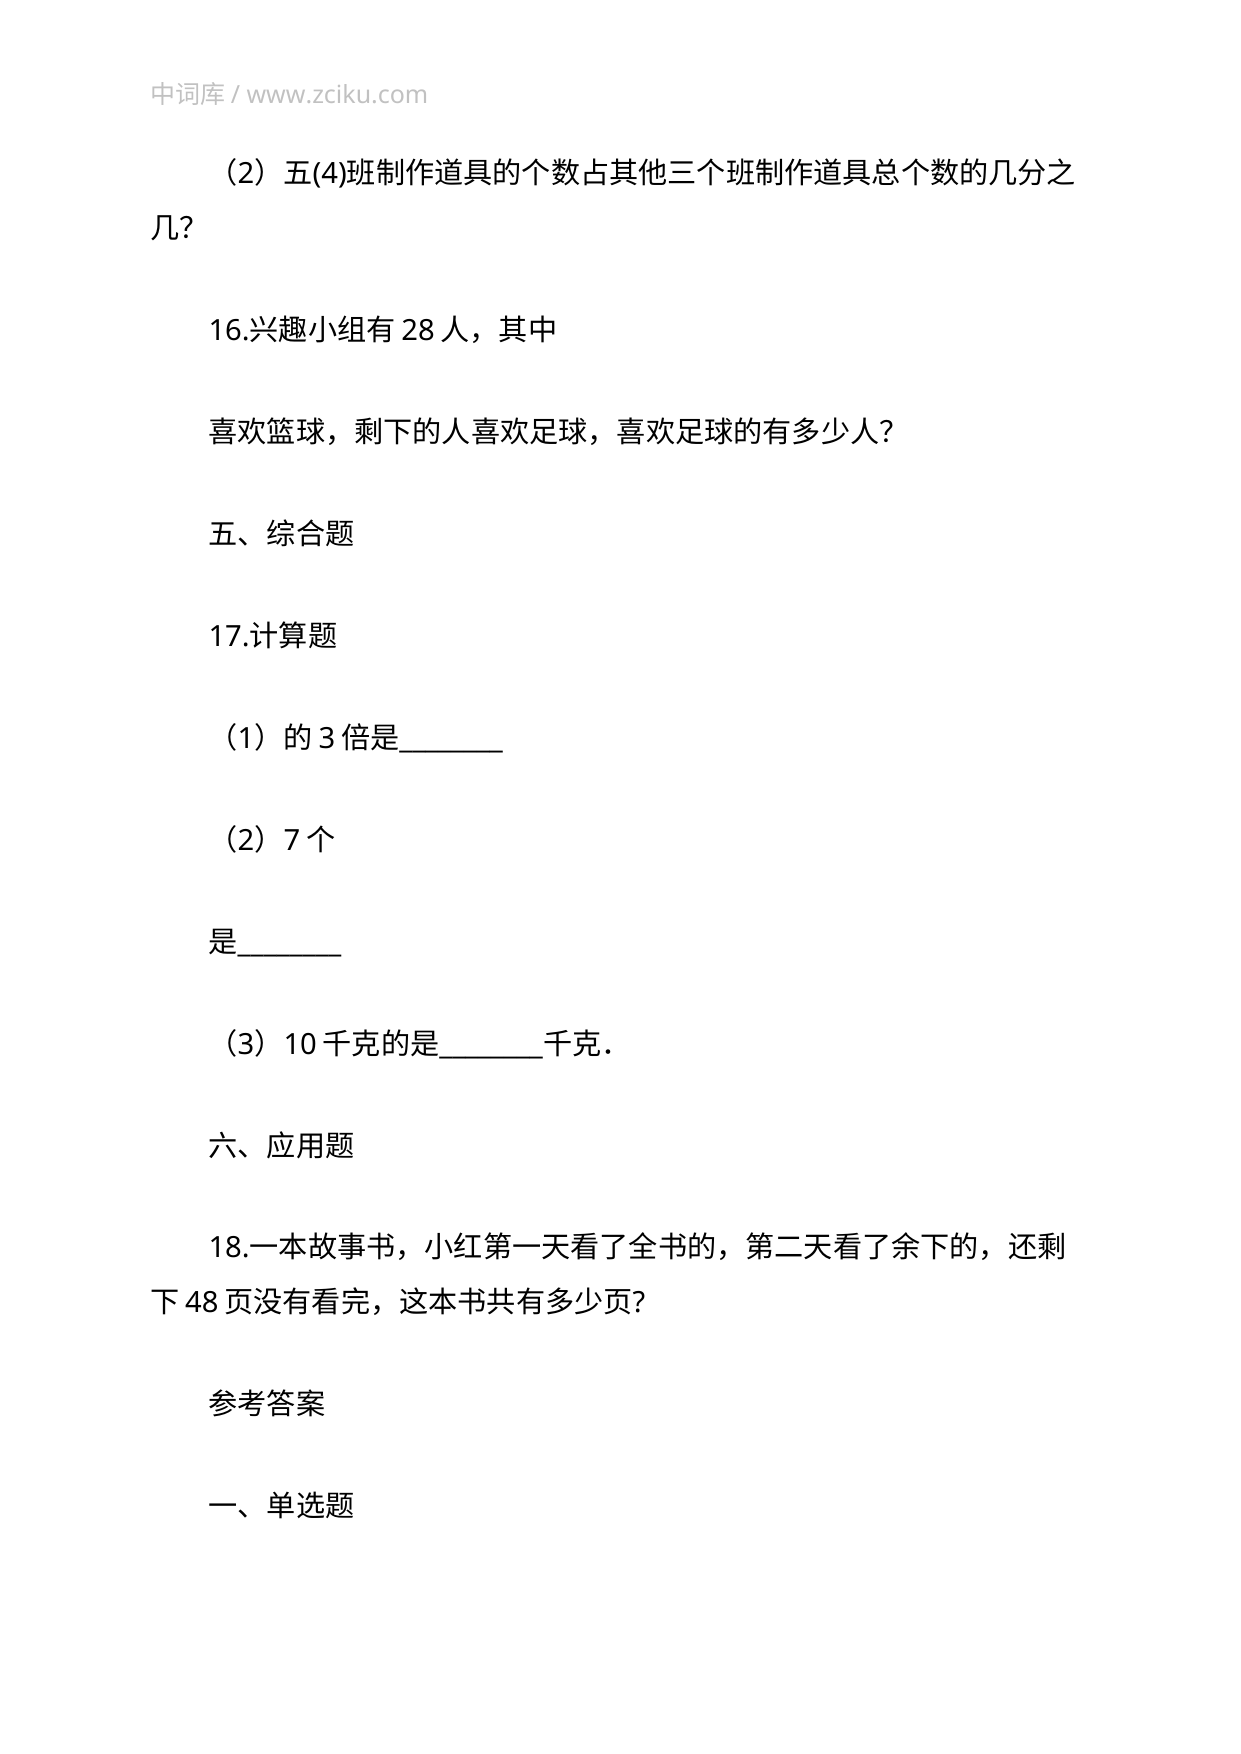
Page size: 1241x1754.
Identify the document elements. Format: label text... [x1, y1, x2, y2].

text （3）10千克的是________千克． [150, 1020, 1090, 1063]
text 五、综合题 [150, 511, 1090, 553]
text （2）7个 [150, 816, 1090, 859]
text 18.一本故事书，小红第一天看了全书的，第二天看了余下的，还剩下48页没有看完，这本书共有多少页? [150, 1224, 1090, 1321]
text 六、应用题 [150, 1122, 1090, 1164]
text 17.计算题 [150, 612, 1090, 655]
text 16.兴趣小组有28人，其中 [150, 307, 1090, 349]
text （1）的3倍是________ [150, 714, 1090, 757]
text 一、单选题 [150, 1483, 1090, 1525]
text 是________ [150, 918, 1090, 961]
text 喜欢篮球，剩下的人喜欢足球，喜欢足球的有多少人？ [150, 409, 1090, 451]
text 参考答案 [150, 1381, 1090, 1423]
text （2）五(4)班制作道具的个数占其他三个班制作道具总个数的几分之几？ [150, 150, 1090, 247]
